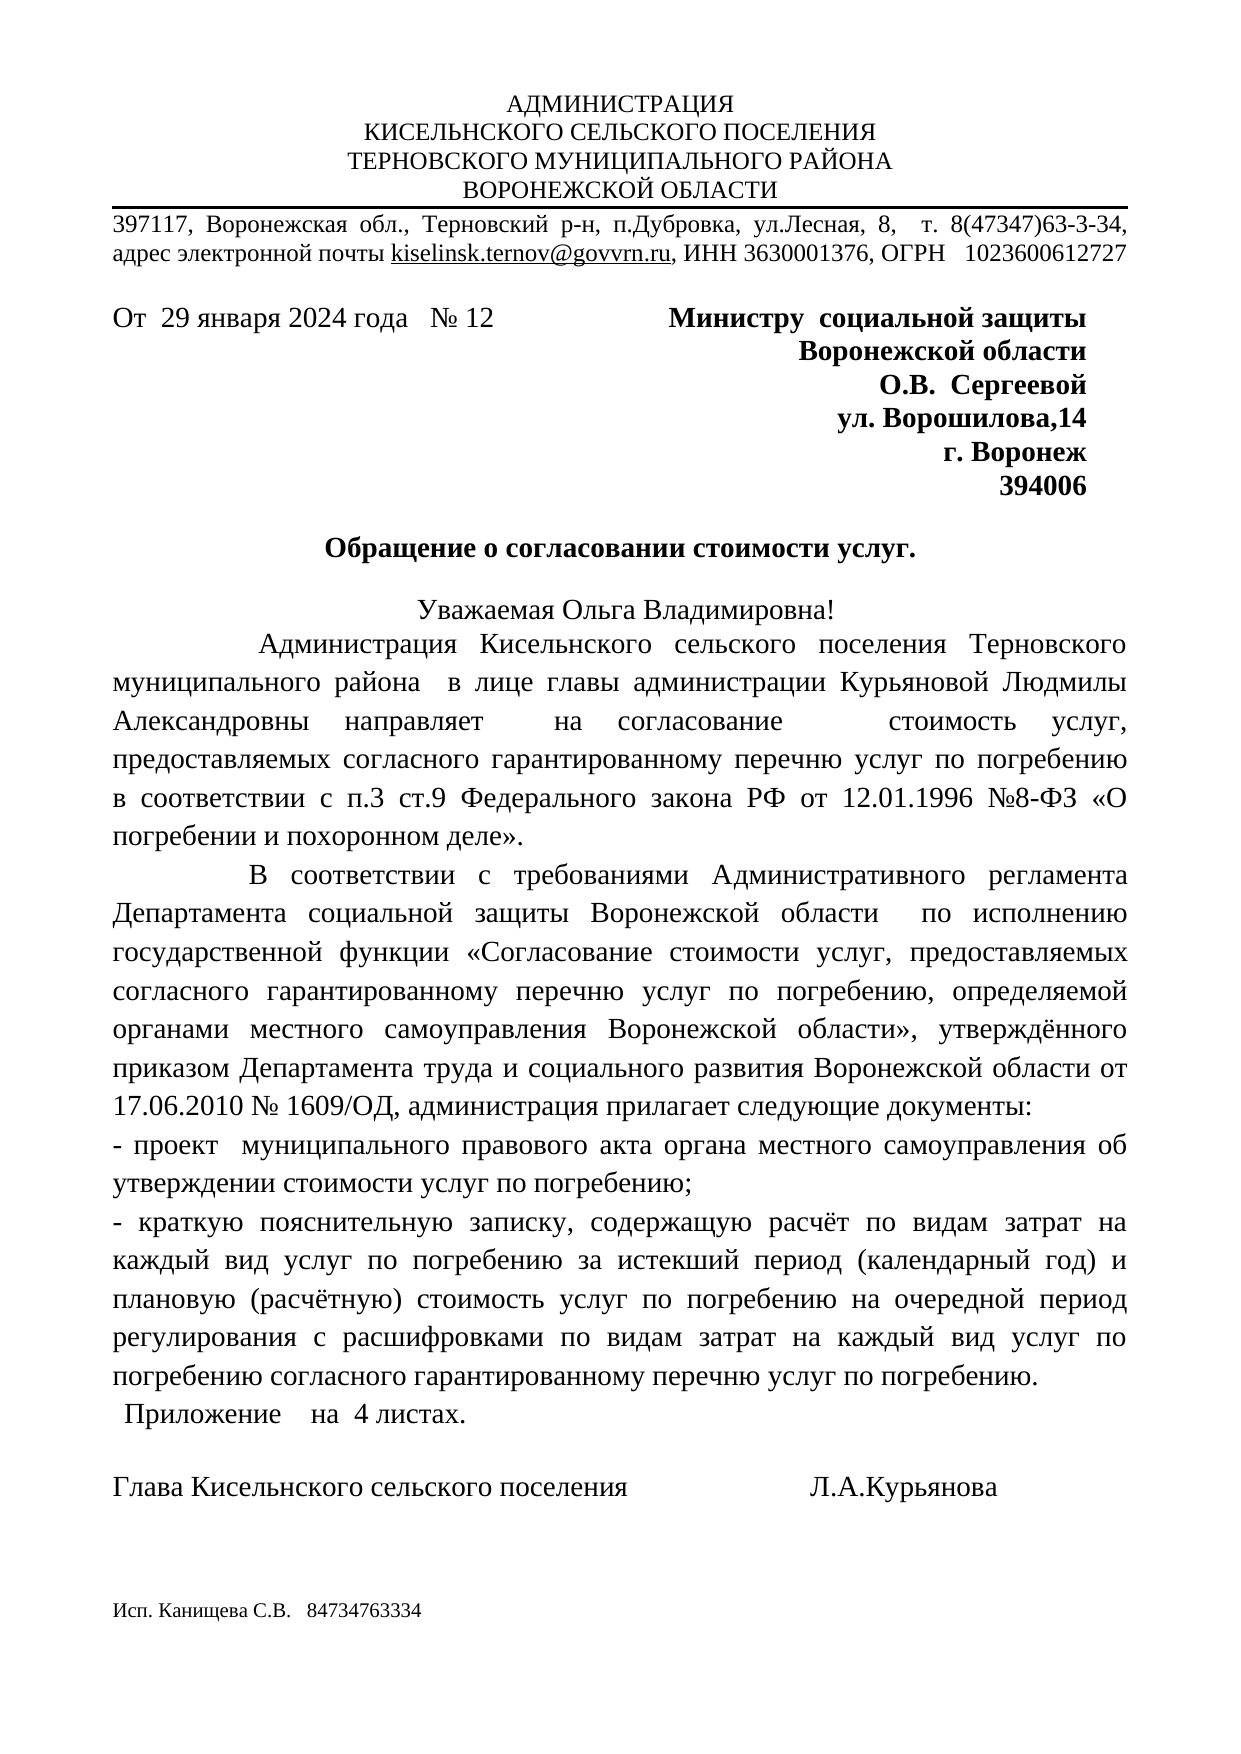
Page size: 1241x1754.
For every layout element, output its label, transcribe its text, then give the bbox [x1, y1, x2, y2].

text - проект муниципального правового акта органа местного самоуправления об утверждении стоимости услуг по погребению; [112, 1127, 1128, 1199]
text - краткую пояснительную записку, содержащую расчёт по видам затрат на каждый вид услуг по погребению за истекший период (календарный год) и плановую (расчётную) стоимость услуг по погребению на очередной период регулирования с расшифровками по видам затрат на каждый вид услуг по погребению согласного гарантированному перечню услуг по погребению. [112, 1204, 1128, 1392]
text Глава Кисельнского сельского поселения Л.А.Курьянова [112, 1469, 1128, 1502]
text Обращение о согласовании стоимости услуг. [112, 530, 1128, 563]
text Уважаемая Ольга Владимировна! [112, 592, 1128, 626]
text Администрация Кисельнского сельского поселения Терновского муниципального района в лице главы администрации Курьяновой Людмилы Александровны направляет на согласование стоимость услуг, предоставляемых согласного гарантированному перечню услуг по погребению в соответствии с п.3 ст.9 Федерального закона РФ от 12.01.1996 №8-ФЗ «О погребении и похоронном деле». [112, 626, 1128, 852]
text АДМИНИСТРАЦИЯ КИСЕЛЬНСКОГО СЕЛЬСКОГО ПОСЕЛЕНИЯ ТЕРНОВСКОГО МУНИЦИПАЛЬНОГО РАЙОНА ВОРОНЕЖСКОЙ ОБЛАСТИ [112, 89, 1128, 206]
table_header От 29 января 2024 года № 12 [101, 300, 599, 530]
text Приложение на 4 листах. [112, 1397, 1128, 1430]
text В соответствии с требованиями Административного регламента Департамента социальной защиты Воронежской области по исполнению государственной функции «Согласование стоимости услуг, предоставляемых согласного гарантированному перечню услуг по погребению, определяемой органами местного самоуправления Воронежской области», утверждённого приказом Департамента труда и социального развития Воронежской области от 17.06.2010 № 1609/ОД, администрация прилагает следующие документы: [112, 857, 1128, 1122]
text 397117, Воронежская обл., Терновский р-н, п.Дубровка, ул.Лесная, 8, т. 8(47347)63-3-34, адрес электронной почты kiselinsk.ternov@govvrn.ru, ИНН 3630001376, ОГРН 1023600612727 [112, 209, 1128, 266]
table_header Министру социальной защиты Воронежской области О.В. Сергеевой ул. Ворошилова,14 г. Воронеж 394006 [599, 300, 1098, 530]
text Исп. Канищева С.В. 84734763334 [112, 1598, 1128, 1622]
